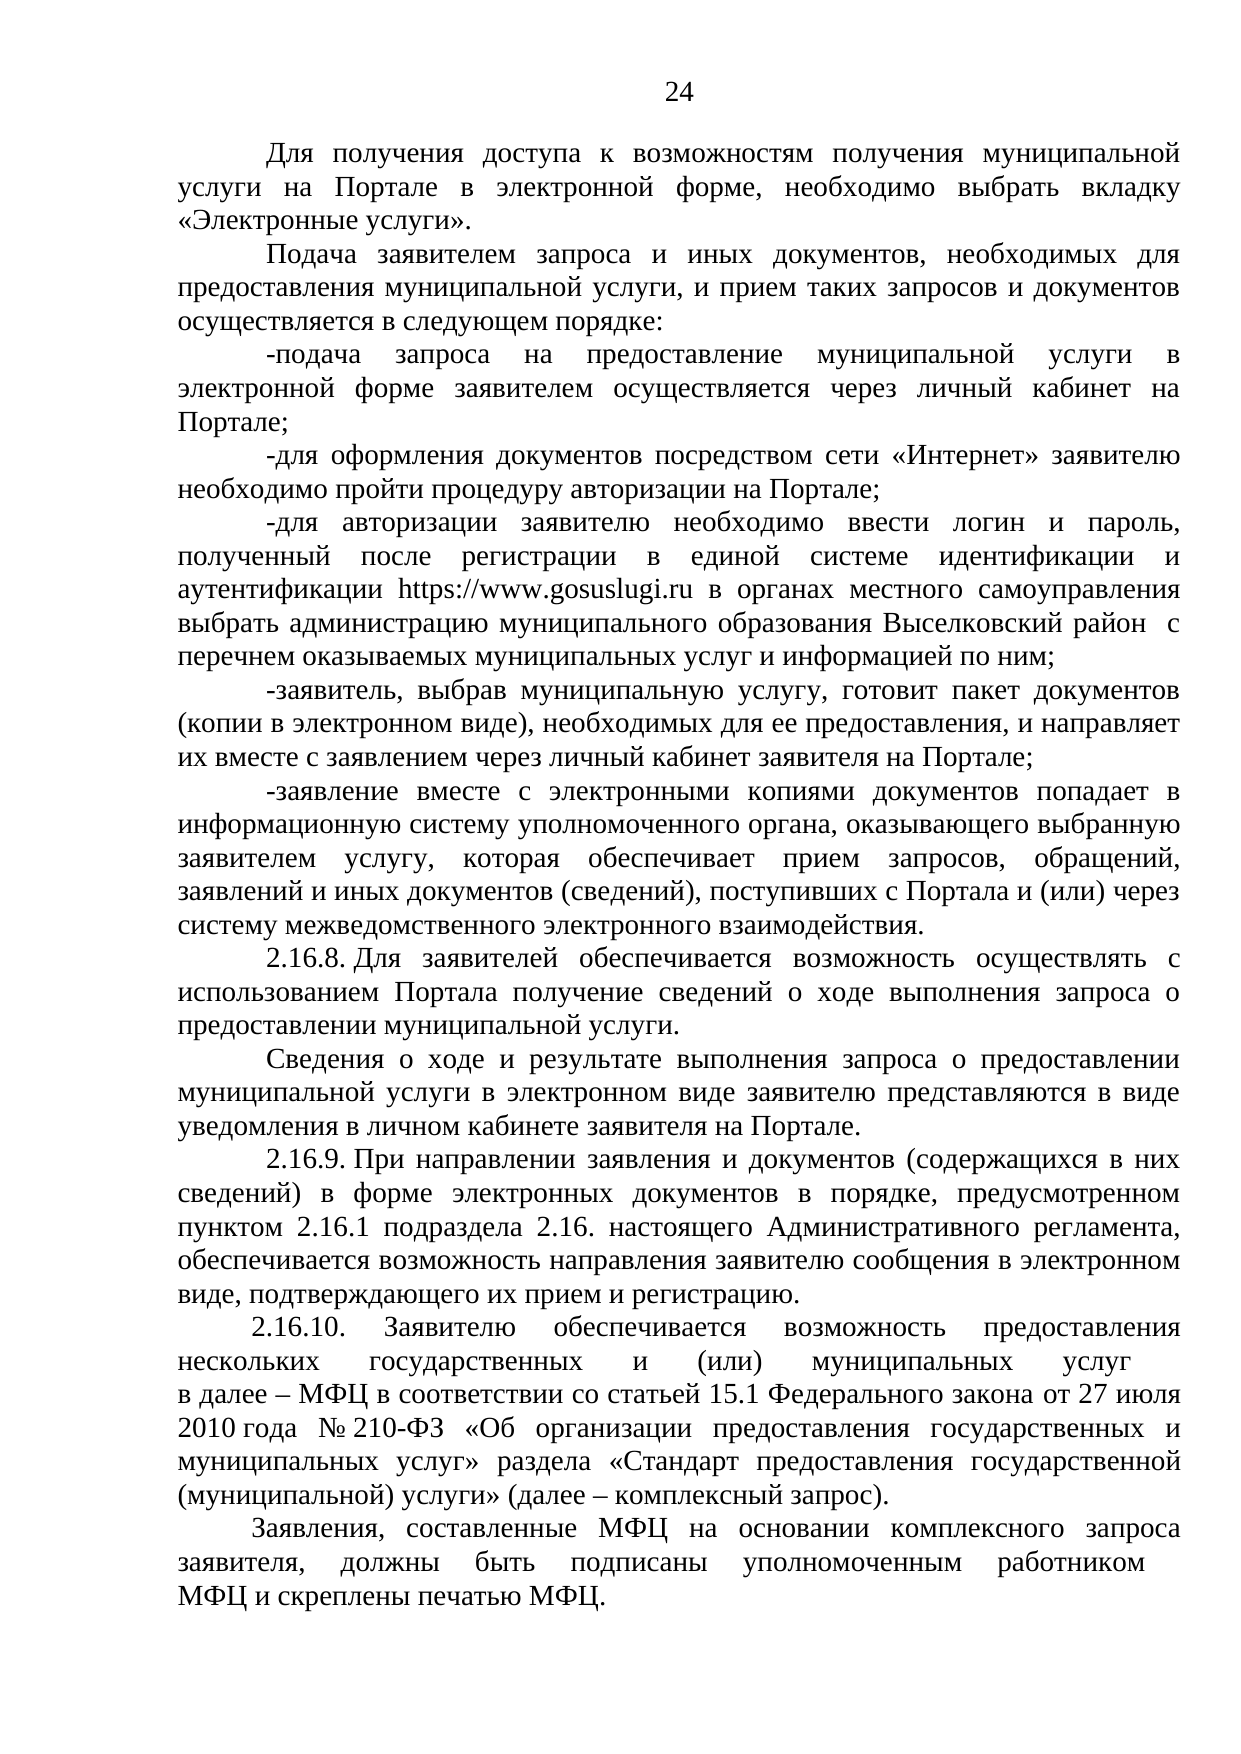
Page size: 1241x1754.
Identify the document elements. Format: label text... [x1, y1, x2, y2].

text Сведения о ходе и результате выполнения запроса о предоставлении муниципальной услуги в электронном виде заявителю представляются в виде уведомления в личном кабинете заявителя на Портале. [177, 1041, 1181, 1142]
text -заявление вместе с электронными копиями документов попадает в информационную систему уполномоченного органа, оказывающего выбранную заявителем услугу, которая обеспечивает прием запросов, обращений, заявлений и иных документов (сведений), поступивших с Портала и (или) через систему межведомственного электронного взаимодействия. [177, 773, 1181, 940]
text Заявления, составленные МФЦ на основании комплексного запроса заявителя, должны быть подписаны уполномоченным работником МФЦ и скреплены печатью МФЦ. [177, 1511, 1181, 1611]
text -подача запроса на предоставление муниципальной услуги в электронной форме заявителем осуществляется через личный кабинет на Портале; [177, 337, 1181, 437]
text Подача заявителем запроса и иных документов, необходимых для предоставления муниципальной услуги, и прием таких запросов и документов осуществляется в следующем порядке: [177, 236, 1181, 337]
text -для авторизации заявителю необходимо ввести логин и пароль, полученный после регистрации в единой системе идентификации и аутентификации https://www.gosuslugi.ru в органах местного самоуправления выбрать администрацию муниципального образования Выселковский район с перечнем оказываемых муниципальных услуг и информацией по ним; [177, 504, 1181, 672]
text -заявитель, выбрав муниципальную услугу, готовит пакет документов (копии в электронном виде), необходимых для ее предоставления, и направляет их вместе с заявлением через личный кабинет заявителя на Портале; [177, 672, 1181, 773]
text 2.16.10. Заявителю обеспечивается возможность предоставления нескольких государственных и (или) муниципальных услуг в далее – МФЦ в соответствии со статьей 15.1 Федерального закона от 27 июля 2010 года № 210-ФЗ «Об организации предоставления государственных и муниципальных услуг» раздела «Стандарт предоставления государственной (муниципальной) услуги» (далее – комплексный запрос). [177, 1309, 1181, 1511]
text 2.16.8. Для заявителей обеспечивается возможность осуществлять с использованием Портала получение сведений о ходе выполнения запроса о предоставлении муниципальной услуги. [177, 940, 1181, 1041]
text 2.16.9. При направлении заявления и документов (содержащихся в них сведений) в форме электронных документов в порядке, предусмотренном пунктом 2.16.1 подраздела 2.16. настоящего Административного регламента, обеспечивается возможность направления заявителю сообщения в электронном виде, подтверждающего их прием и регистрацию. [177, 1142, 1181, 1309]
text -для оформления документов посредством сети «Интернет» заявителю необходимо пройти процедуру авторизации на Портале; [177, 437, 1181, 504]
text Для получения доступа к возможностям получения муниципальной услуги на Портале в электронной форме, необходимо выбрать вкладку «Электронные услуги». [177, 135, 1181, 236]
